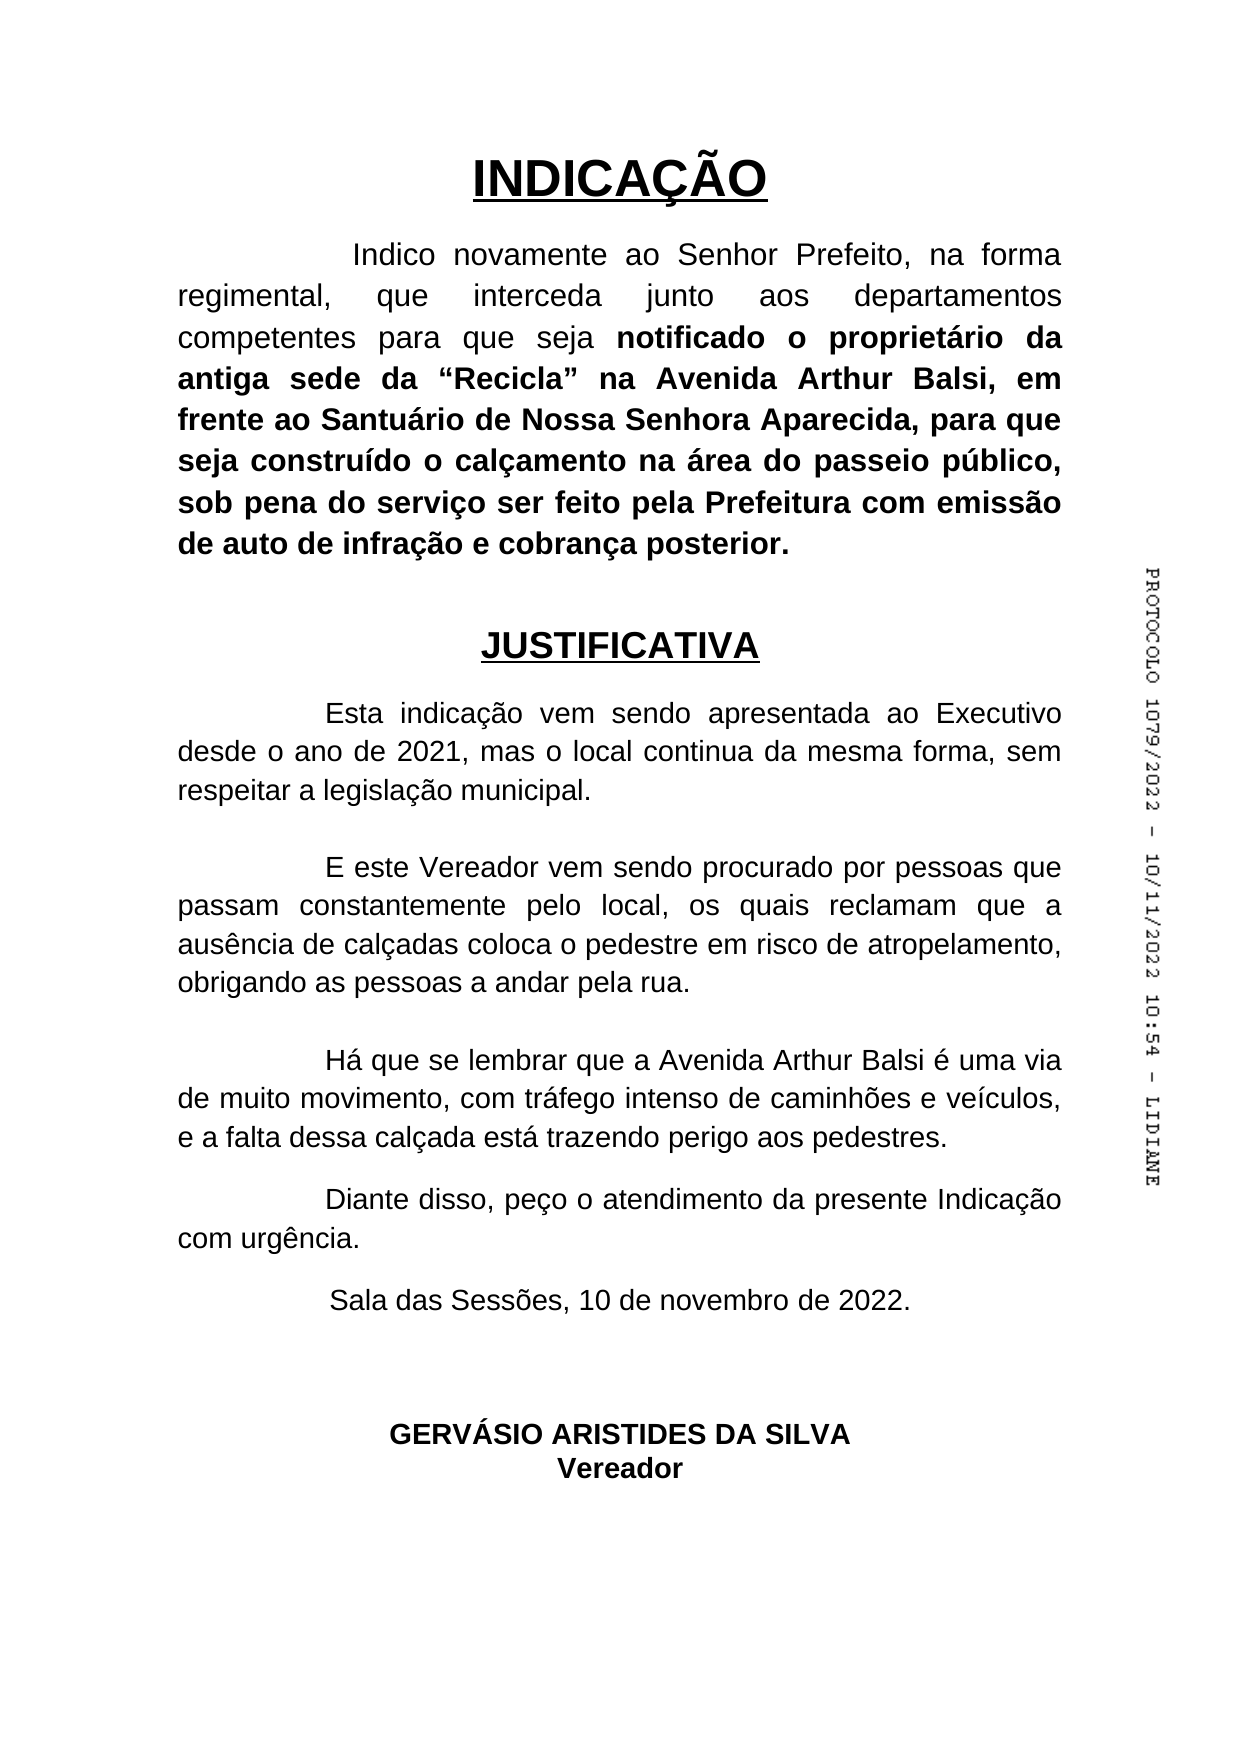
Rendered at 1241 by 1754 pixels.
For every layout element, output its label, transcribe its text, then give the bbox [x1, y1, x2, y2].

text INDICAÇÃO [177, 148, 1063, 207]
text E este Vereador vem sendo procurado por pessoas que passam constantemente pelo local, os quais reclamam que a ausência de calçadas coloca o pedestre em risco de atropelamento, obrigando as pessoas a andar pela rua. [177, 850, 1063, 999]
picture [1120, 564, 1183, 1190]
text Há que se lembrar que a Avenida Arthur Balsi é uma via de muito movimento, com tráfego intenso de caminhões e veículos, e a falta dessa calçada está trazendo perigo aos pedestres. [177, 1042, 1063, 1153]
text JUSTIFICATIVA [177, 624, 1063, 667]
text Indico novamente ao Senhor Prefeito, na forma regimental, que interceda junto aos departamentos competentes para que seja notificado o proprietário da antiga sede da “Recicla” na Avenida Arthur Balsi, em frente ao Santuário de Nossa Senhora Aparecida, para que seja construído o calçamento na área do passeio público, sob pena do serviço ser feito pela Prefeitura com emissão de auto de infração e cobrança posterior. [177, 236, 1063, 561]
text Diante disso, peço o atendimento da presente Indicação com urgência. [177, 1182, 1063, 1254]
text Vereador [177, 1451, 1063, 1484]
text GERVÁSIO ARISTIDES DA SILVA [177, 1417, 1063, 1451]
text Esta indicação vem sendo apresentada ao Executivo desde o ano de 2021, mas o local continua da mesma forma, sem respeitar a legislação municipal. [177, 696, 1063, 806]
text Sala das Sessões, 10 de novembro de 2022. [177, 1283, 1063, 1317]
